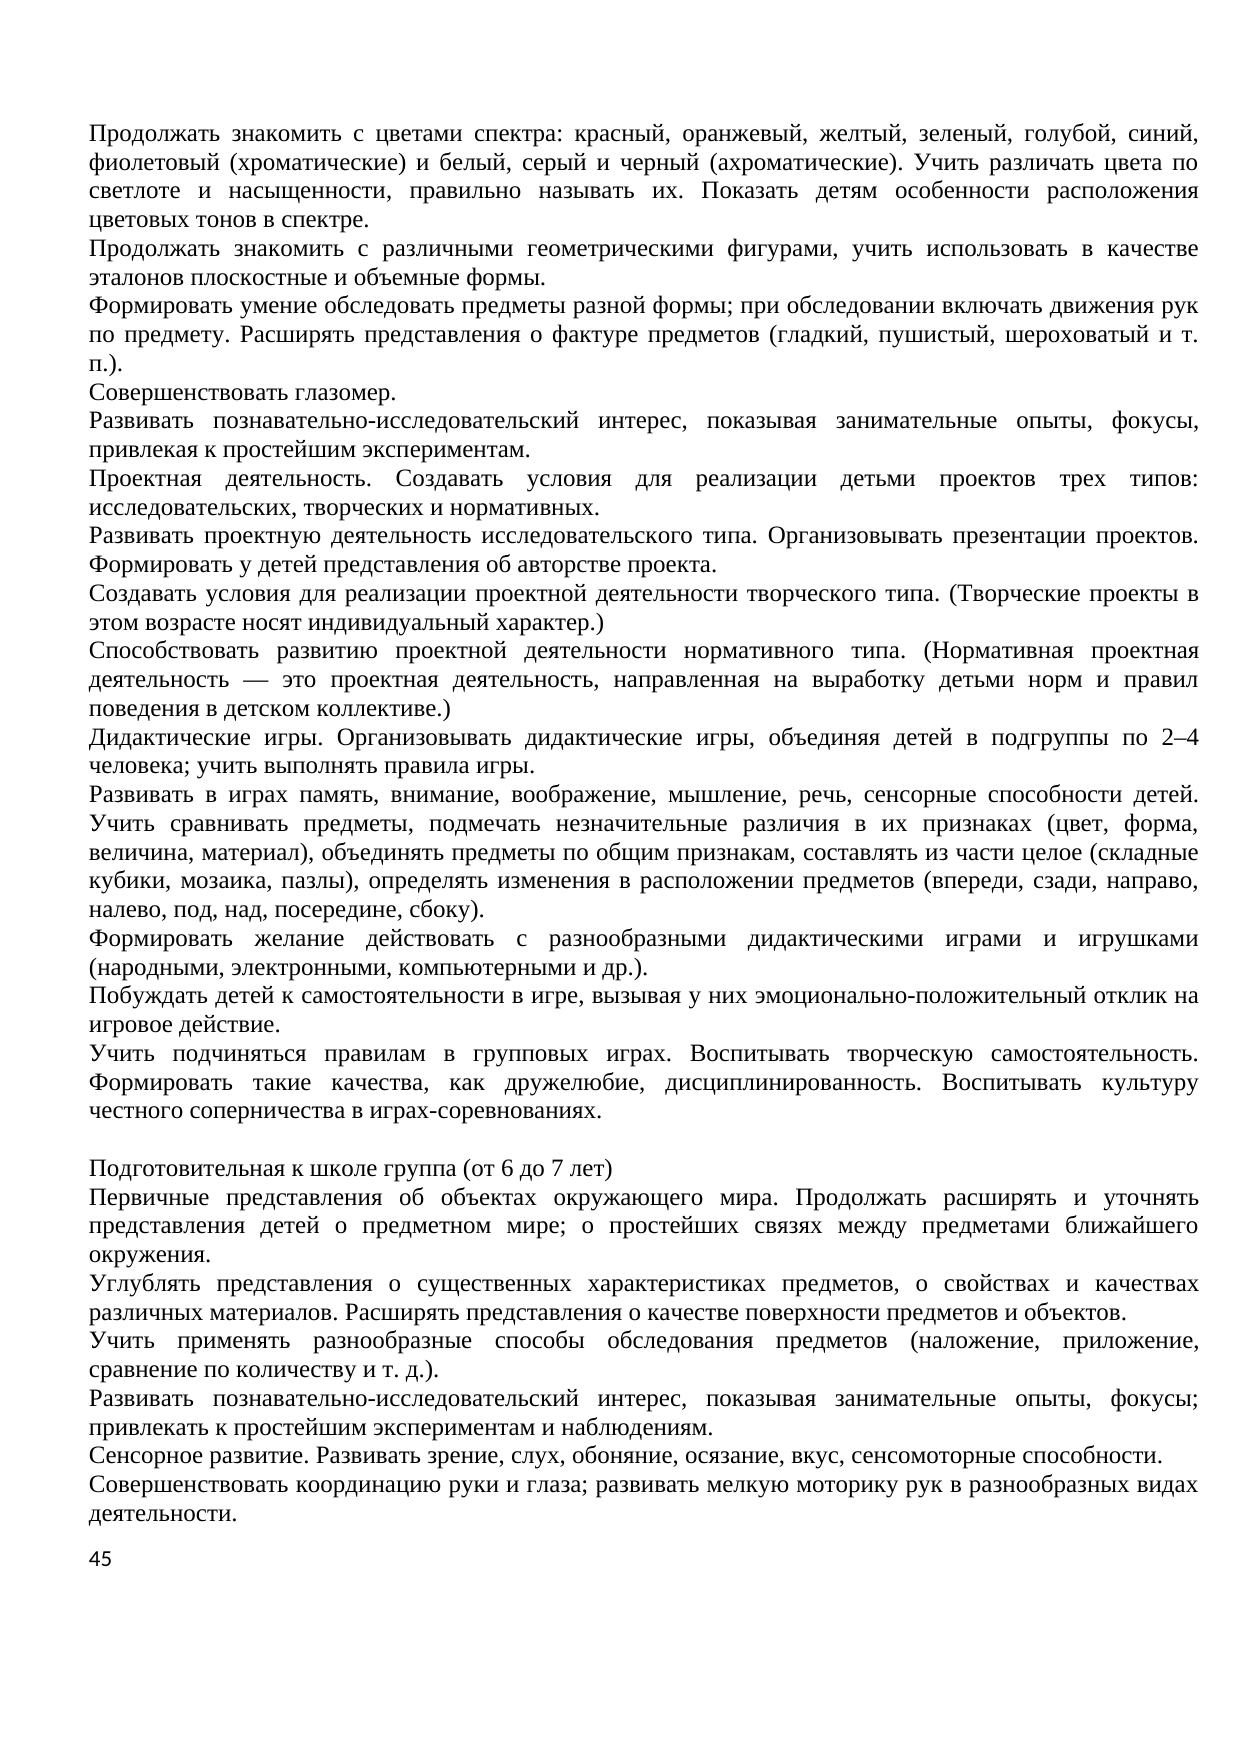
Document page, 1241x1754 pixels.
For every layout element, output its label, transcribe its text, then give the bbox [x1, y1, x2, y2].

text Способствовать развитию проектной деятельности нормативного типа. (Нормативная проектная деятельность — это проектная деятельность, направленная на выработку детьми норм и правил поведения в детском коллективе.) [89, 636, 1200, 722]
text Дидактические игры. Организовывать дидактические игры, объединяя детей в подгруппы по 2–4 человека; учить выполнять правила игры. [89, 722, 1200, 779]
text Учить применять разнообразные способы обследования предметов (наложение, приложение, сравнение по количеству и т. д.). [89, 1326, 1200, 1383]
text Формировать желание действовать с разнообразными дидактическими играми и игрушками (народными, электронными, компьютерными и др.). [89, 923, 1200, 981]
text Совершенствовать координацию руки и глаза; развивать мелкую моторику рук в разнообразных видах деятельности. [89, 1469, 1200, 1527]
text Продолжать знакомить с различными геометрическими фигурами, учить использовать в качестве эталонов плоскостные и объемные формы. [89, 233, 1200, 291]
text Развивать познавательно-исследовательский интерес, показывая занимательные опыты, фокусы; привлекать к простейшим экспериментам и наблюдениям. [89, 1383, 1200, 1441]
text Подготовительная к школе группа (от 6 до 7 лет) [89, 1153, 1200, 1182]
text Проектная деятельность. Создавать условия для реализации детьми проектов трех типов: исследовательских, творческих и нормативных. [89, 463, 1200, 521]
text Побуждать детей к самостоятельности в игре, вызывая у них эмоционально-положительный отклик на игровое действие. [89, 981, 1200, 1038]
text Первичные представления об объектах окружающего мира. Продолжать расширять и уточнять представления детей о предметном мире; о простейших связях между предметами ближайшего окружения. [89, 1182, 1200, 1268]
text Продолжать знакомить с цветами спектра: красный, оранжевый, желтый, зеленый, голубой, синий, фиолетовый (хроматические) и белый, серый и черный (ахроматические). Учить различать цвета по светлоте и насыщенности, правильно называть их. Показать детям особенности расположения цветовых тонов в спектре. [89, 118, 1200, 233]
text Развивать познавательно-исследовательский интерес, показывая занимательные опыты, фокусы, привлекая к простейшим экспериментам. [89, 406, 1200, 463]
text Формировать умение обследовать предметы разной формы; при обследовании включать движения рук по предмету. Расширять представления о фактуре предметов (гладкий, пушистый, шероховатый и т. п.). [89, 291, 1200, 377]
text Учить подчиняться правилам в групповых играх. Воспитывать творческую самостоятельность. Формировать такие качества, как дружелюбие, дисциплинированность. Воспитывать культуру честного соперничества в играх-соревнованиях. [89, 1038, 1200, 1124]
text Совершенствовать глазомер. [89, 377, 1200, 406]
text Сенсорное развитие. Развивать зрение, слух, обоняние, осязание, вкус, сенсомоторные способности. [89, 1441, 1200, 1469]
text Создавать условия для реализации проектной деятельности творческого типа. (Творческие проекты в этом возрасте носят индивидуальный характер.) [89, 578, 1200, 636]
text Развивать проектную деятельность исследовательского типа. Организовывать презентации проектов. Формировать у детей представления об авторстве проекта. [89, 521, 1200, 578]
text Углублять представления о существенных характеристиках предметов, о свойствах и качествах различных материалов. Расширять представления о качестве поверхности предметов и объектов. [89, 1268, 1200, 1326]
text Развивать в играх память, внимание, воображение, мышление, речь, сенсорные способности детей. Учить сравнивать предметы, подмечать незначительные различия в их признаках (цвет, форма, величина, материал), объединять предметы по общим признакам, составлять из части целое (складные кубики, мозаика, пазлы), определять изменения в расположении предметов (впереди, сзади, направо, налево, под, над, посередине, сбоку). [89, 779, 1200, 923]
